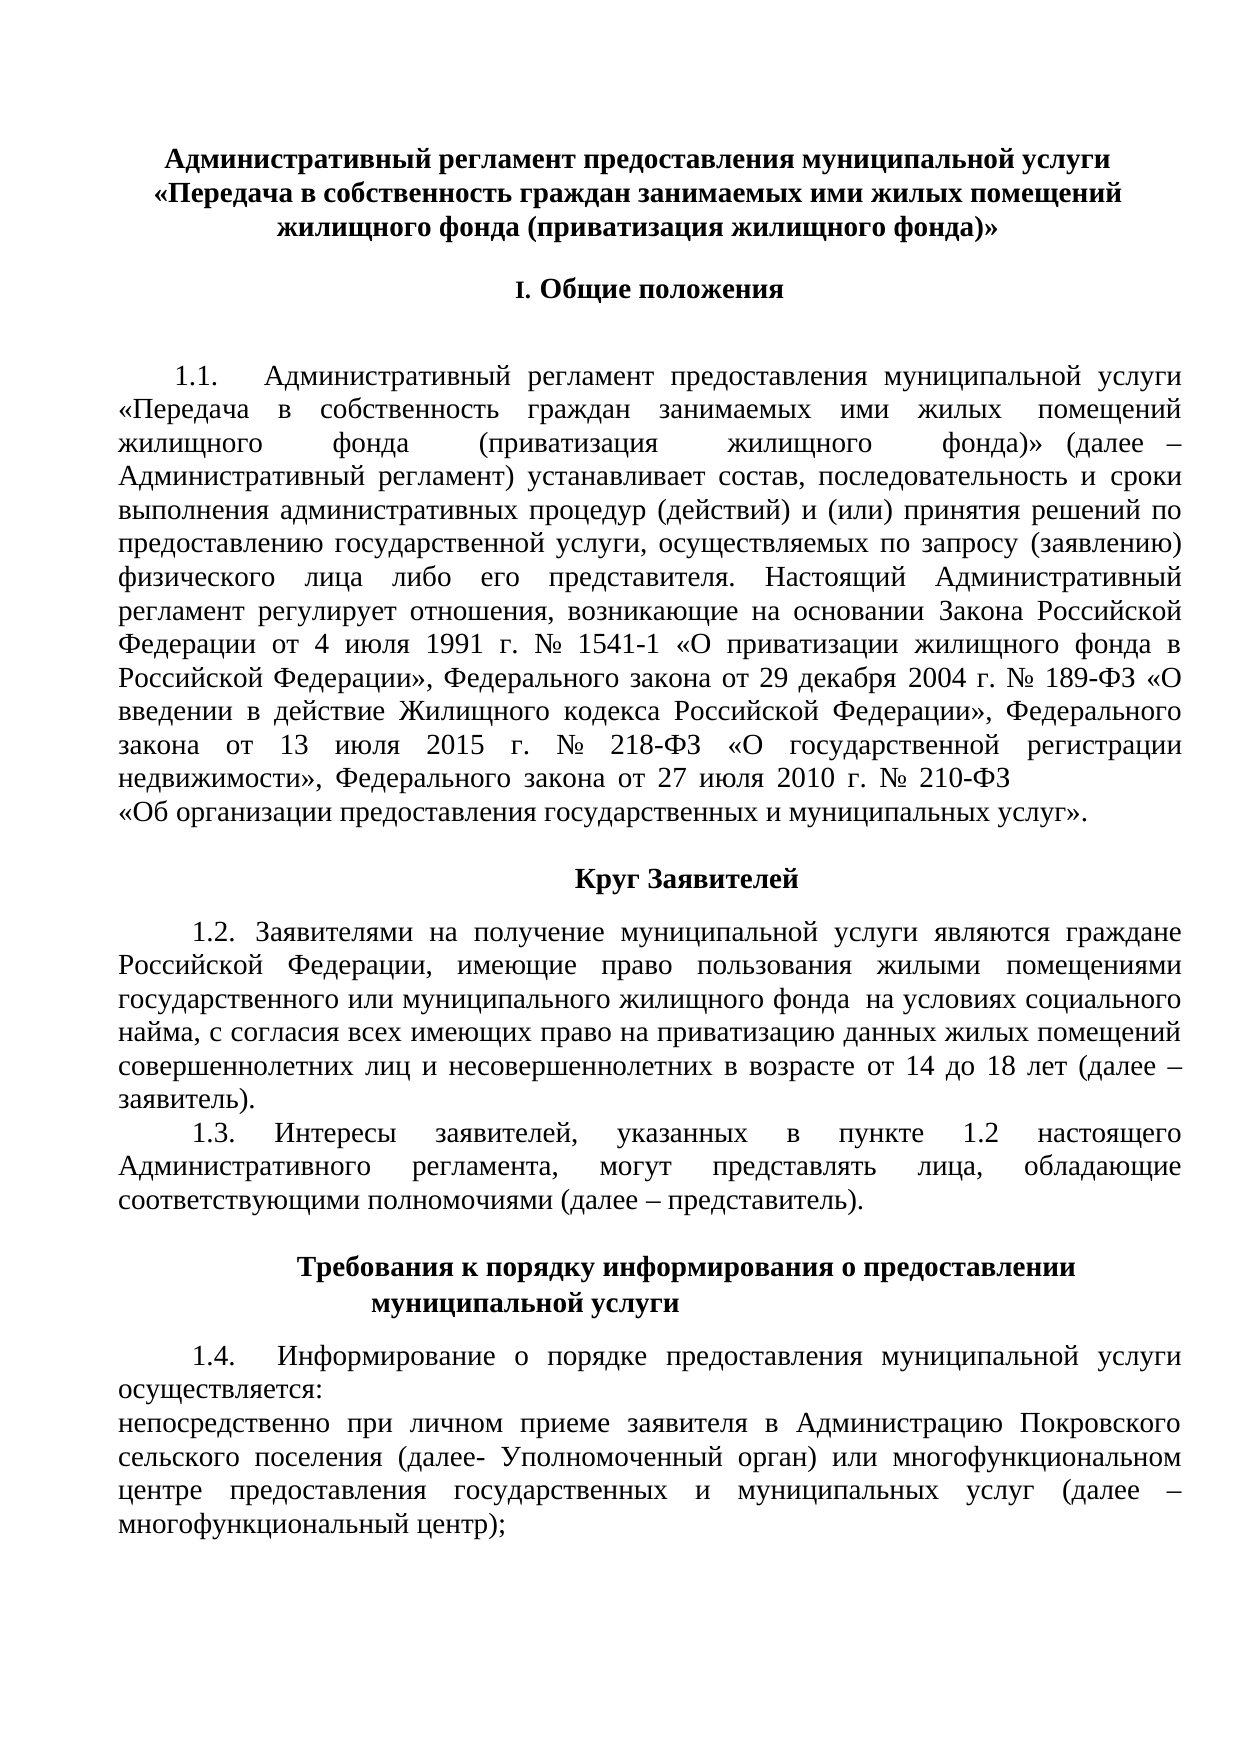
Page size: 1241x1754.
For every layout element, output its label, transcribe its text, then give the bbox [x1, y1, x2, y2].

list Заявителями на получение муниципальной услуги являются граждане Российской Федерации, имеющие право пользования жилыми помещениями государственного или муниципального жилищного фонда на условиях социального найма, с согласия всех имеющих право на приватизацию данных жилых помещений совершеннолетних лиц и несовершеннолетних в возрасте от 14 до 18 лет (далее – заявитель). [118, 914, 1182, 1115]
list Общие положения [515, 271, 1194, 304]
list Информирование о порядке предоставления муниципальной услуги осуществляется: [118, 1338, 1182, 1405]
subtitle Административный регламент предоставления муниципальной услуги «Передача в собственность граждан занимаемых ими жилых помещений жилищного фонда (приватизация жилищного фонда)» [102, 142, 1173, 242]
text «Об организации предоставления государственных и муниципальных услуг». [118, 794, 1194, 827]
list непосредственно при личном приеме заявителя в Администрацию Покровского сельского поселения (далее- Уполномоченный орган) или многофункциональном центре предоставления государственных и муниципальных услуг (далее – многофункциональный центр); [118, 1405, 1182, 1539]
list Интересы заявителей, указанных в пункте 1.2 настоящего Административного регламента, могут представлять лица, обладающие соответствующими полномочиями (далее – представитель). [118, 1115, 1182, 1216]
subtitle Круг Заявителей [198, 861, 1175, 895]
list Административный регламент предоставления муниципальной услуги «Передача в собственность граждан занимаемых ими жилых помещений жилищного фонда (приватизация жилищного фонда)» (далее – Административный регламент) устанавливает состав, последовательность и сроки выполнения административных процедур (действий) и (или) принятия решений по предоставлению государственной услуги, осуществляемых по запросу (заявлению) физического лица либо его представителя. Настоящий Административный регламент регулирует отношения, возникающие на основании Закона Российской Федерации от 4 июля 1991 г. № 1541-1 «О приватизации жилищного фонда в Российской Федерации», Федерального закона от 29 декабря 2004 г. № 189-ФЗ «О введении в действие Жилищного кодекса Российской Федерации», Федерального закона от 13 июля 2015 г. № 218-ФЗ «О государственной регистрации недвижимости», Федерального закона от 27 июля 2010 г. № 210-ФЗ [118, 358, 1182, 794]
subtitle Требования к порядку информирования о предоставлении муниципальной услуги [297, 1249, 1076, 1319]
